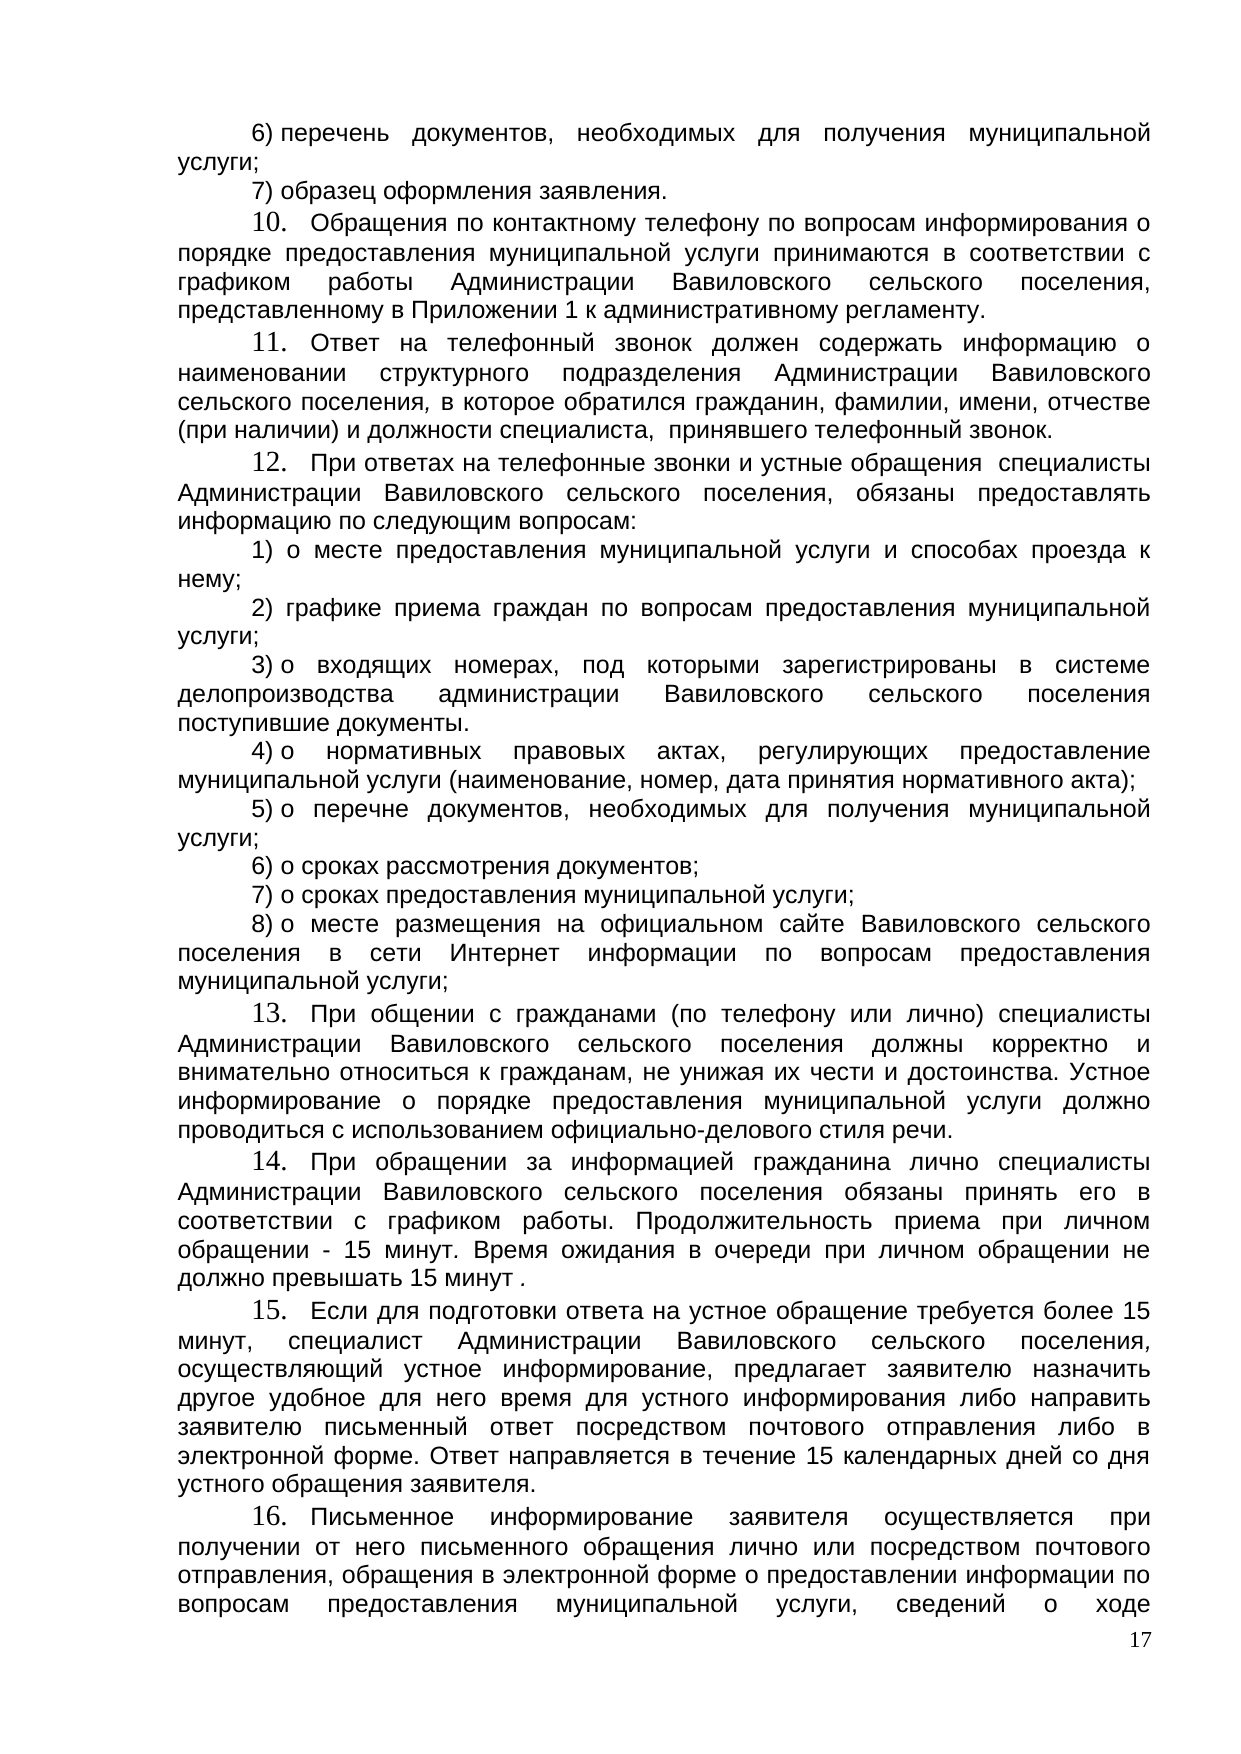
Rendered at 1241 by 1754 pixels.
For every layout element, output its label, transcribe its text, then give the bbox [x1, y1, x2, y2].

list При обращении за информацией гражданина лично специалисты Администрации Вавиловского сельского поселения обязаны принять его в соответствии с графиком работы. Продолжительность приема при личном обращении - 15 минут. Время ожидания в очереди при личном обращении не должно превышать 15 минут . [177, 1143, 1152, 1292]
text 6) перечень документов, необходимых для получения муниципальной услуги; [177, 118, 1152, 176]
text 2) графике приема граждан по вопросам предоставления муниципальной услуги; [177, 592, 1152, 650]
list Ответ на телефонный звонок должен содержать информацию о наименовании структурного подразделения Администрации Вавиловского сельского поселения, в которое обратился гражданин, фамилии, имени, отчестве (при наличии) и должности специалиста, принявшего телефонный звонок. [177, 324, 1152, 444]
text 7) образец оформления заявления. [177, 176, 1152, 204]
list Обращения по контактному телефону по вопросам информирования о порядке предоставления муниципальной услуги принимаются в соответствии с графиком работы Администрации Вавиловского сельского поселения, представленному в Приложении 1 к административному регламенту. [177, 204, 1152, 324]
text 7) о сроках предоставления муниципальной услуги; [177, 880, 1152, 909]
text 4) о нормативных правовых актах, регулирующих предоставление муниципальной услуги (наименование, номер, дата принятия нормативного акта); [177, 736, 1152, 794]
list При общении с гражданами (по телефону или лично) специалисты Администрации Вавиловского сельского поселения должны корректно и внимательно относиться к гражданам, не унижая их чести и достоинства. Устное информирование о порядке предоставления муниципальной услуги должно проводиться с использованием официально-делового стиля речи. [177, 995, 1152, 1143]
text 3) о входящих номерах, под которыми зарегистрированы в системе делопроизводства администрации Вавиловского сельского поселения поступившие документы. [177, 650, 1152, 736]
text 6) о сроках рассмотрения документов; [177, 851, 1152, 880]
list Если для подготовки ответа на устное обращение требуется более 15 минут, специалист Администрации Вавиловского сельского поселения, осуществляющий устное информирование, предлагает заявителю назначить другое удобное для него время для устного информирования либо направить заявителю письменный ответ посредством почтового отправления либо в электронной форме. Ответ направляется в течение 15 календарных дней со дня устного обращения заявителя. [177, 1292, 1152, 1498]
text 5) о перечне документов, необходимых для получения муниципальной услуги; [177, 794, 1152, 851]
text 8) о месте размещения на официальном сайте Вавиловского сельского поселения в сети Интернет информации по вопросам предоставления муниципальной услуги; [177, 909, 1152, 995]
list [177, 1498, 1152, 1618]
text 1) о месте предоставления муниципальной услуги и способах проезда к нему; [177, 535, 1152, 592]
list При ответах на телефонные звонки и устные обращения специалисты Администрации Вавиловского сельского поселения, обязаны предоставлять информацию по следующим вопросам: [177, 444, 1152, 535]
